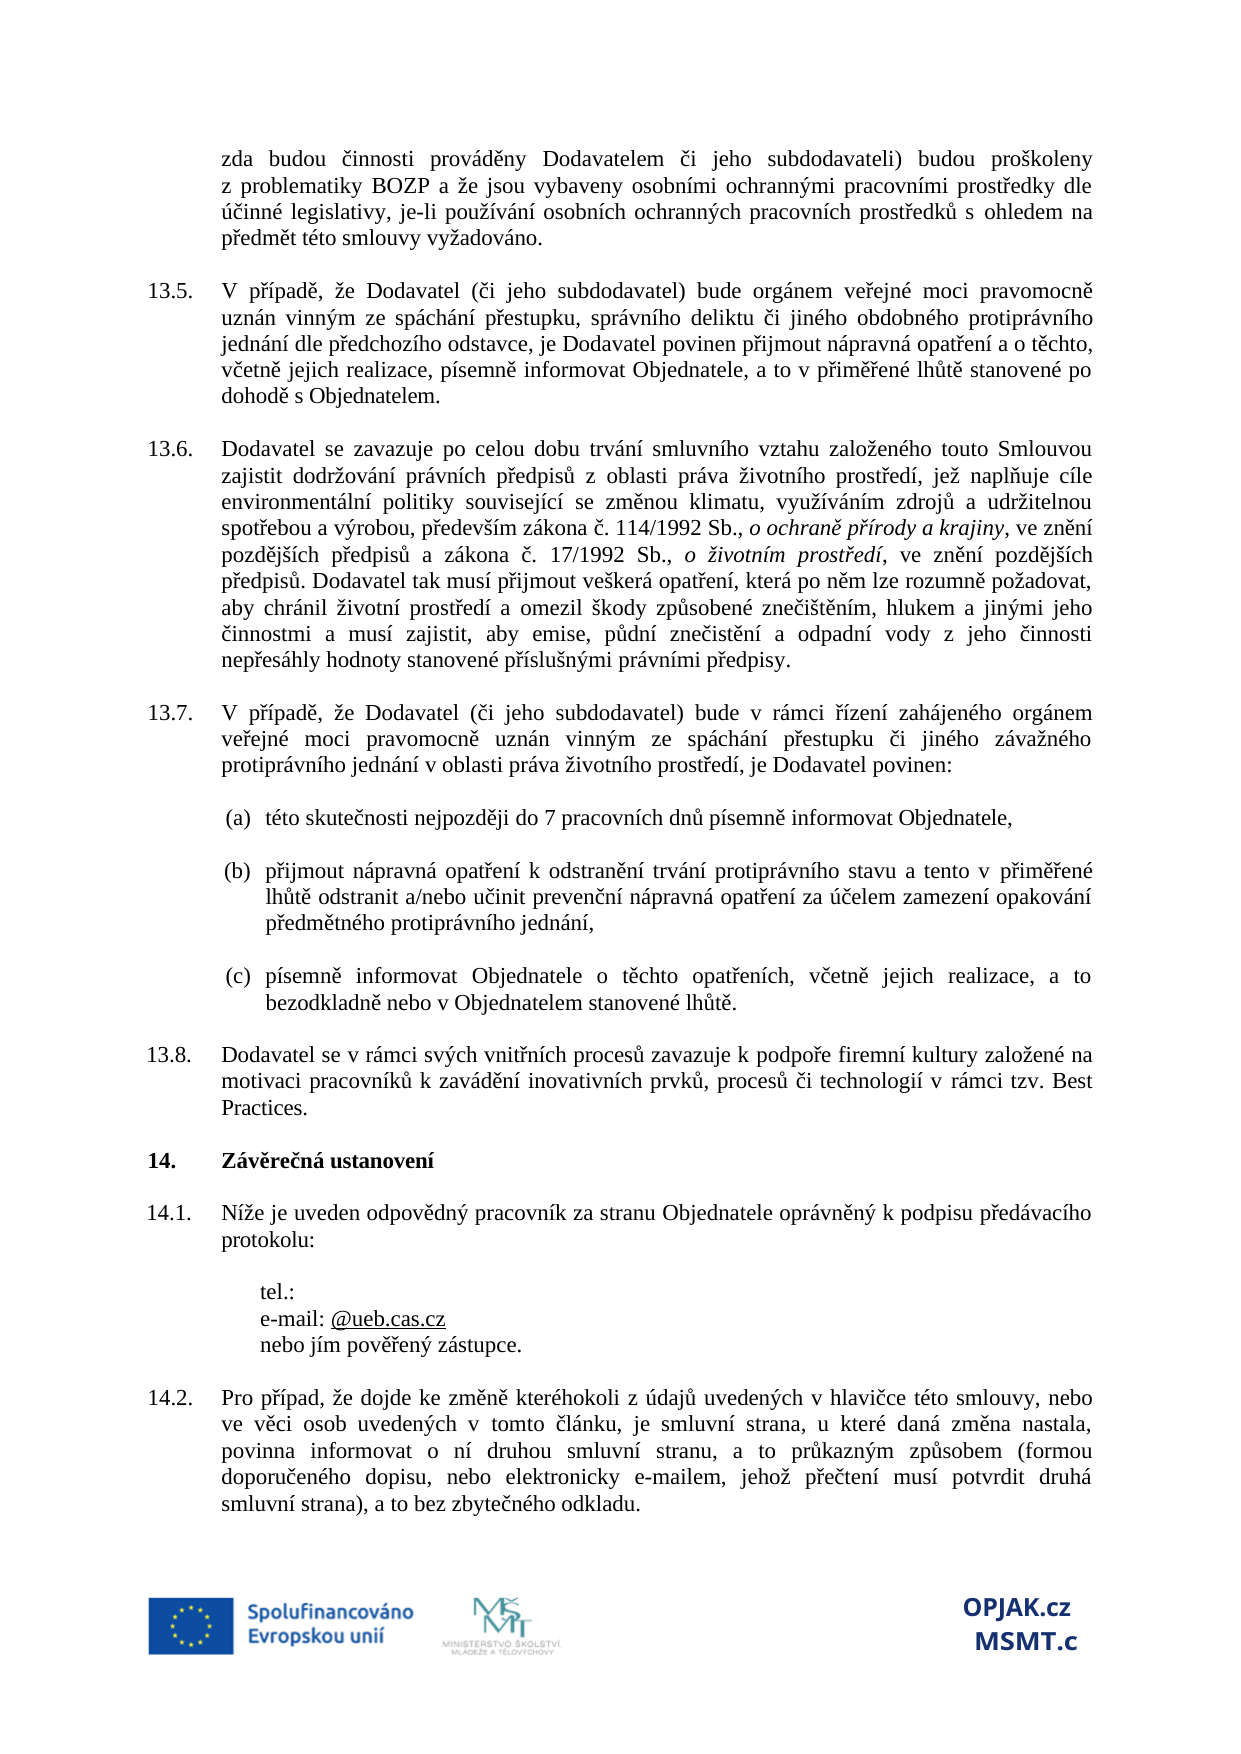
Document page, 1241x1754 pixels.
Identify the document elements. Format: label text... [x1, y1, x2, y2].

subtitle Závěrečná ustanovení [147, 1147, 1153, 1173]
list této skutečnosti nejpozději do 7 pracovních dnů písemně informovat Objednatele, [225, 804, 1153, 831]
text e-mail: @ueb.cas.cz [260, 1305, 522, 1331]
text tel.: [260, 1278, 1153, 1305]
list Dodavatel se v rámci svých vnitřních procesů zavazuje k podpoře firemní kultury založené na motivaci pracovníků k zavádění inovativních prvků, procesů či technologií v rámci tzv. Best Practices. [146, 1041, 1093, 1120]
list Pro případ, že dojde ke změně kteréhokoli z údajů uvedených v hlavičce této smlouvy, nebo ve věci osob uvedených v tomto článku, je smluvní strana, u které daná změna nastala, povinna informovat o ní druhou smluvní stranu, a to průkazným způsobem (formou doporučeného dopisu, nebo elektronicky e-mailem, jehož přečtení musí potvrdit druhá smluvní strana), a to bez zbytečného odkladu. [147, 1384, 1093, 1516]
list V případě, že Dodavatel (či jeho subdodavatel) bude orgánem veřejné moci pravomocně uznán vinným ze spáchání přestupku, správního deliktu či jiného obdobného protiprávního jednání dle předchozího odstavce, je Dodavatel povinen přijmout nápravná opatření a o těchto, včetně jejich realizace, písemně informovat Objednatele, a to v přiměřené lhůtě stanovené po dohodě s Objednatelem. [147, 277, 1093, 409]
picture [147, 1597, 562, 1656]
list písemně informovat Objednatele o těchto opatřeních, včetně jejich realizace, a to bezodkladně nebo v Objednatelem stanovené lhůtě. [225, 962, 1093, 1015]
list V případě, že Dodavatel (či jeho subdodavatel) bude v rámci řízení zahájeného orgánem veřejné moci pravomocně uznán vinným ze spáchání přestupku či jiného závažného protiprávního jednání v oblasti práva životního prostředí, je Dodavatel povinen: [147, 699, 1093, 778]
list Dodavatel se zavazuje po celou dobu trvání smluvního vztahu založeného touto Smlouvou zajistit dodržování právních předpisů z oblasti práva životního prostředí, jež naplňuje cíle environmentální politiky související se změnou klimatu, využíváním zdrojů a udržitelnou spotřebou a výrobou, především zákona č. 114/1992 Sb., o ochraně přírody a krajiny, ve znění pozdějších předpisů a zákona č. 17/1992 Sb., o životním prostředí, ve znění pozdějších předpisů. Dodavatel tak musí přijmout veškerá opatření, která po něm lze rozumně požadovat, aby chránil životní prostředí a omezil škody způsobené znečištěním, hlukem a jinými jeho činnostmi a musí zajistit, aby emise, půdní znečistění a odpadní vody z jeho činnosti nepřesáhly hodnoty stanovené příslušnými právními předpisy. [147, 435, 1093, 673]
text nebo jím pověřený zástupce. [260, 1331, 522, 1358]
text zda budou činnosti prováděny Dodavatelem či jeho subdodavateli) budou proškoleny z problematiky BOZP a že jsou vybaveny osobními ochrannými pracovními prostředky dle účinné legislativy, je-li používání osobních ochranných pracovních prostředků s ohledem na předmět této smlouvy vyžadováno. [221, 145, 1093, 251]
list Níže je uveden odpovědný pracovník za stranu Objednatele oprávněný k podpisu předávacího protokolu: [146, 1199, 1093, 1252]
list přijmout nápravná opatření k odstranění trvání protiprávního stavu a tento v přiměřené lhůtě odstranit a/nebo učinit prevenční nápravná opatření za účelem zamezení opakování předmětného protiprávního jednání, [224, 857, 1093, 936]
